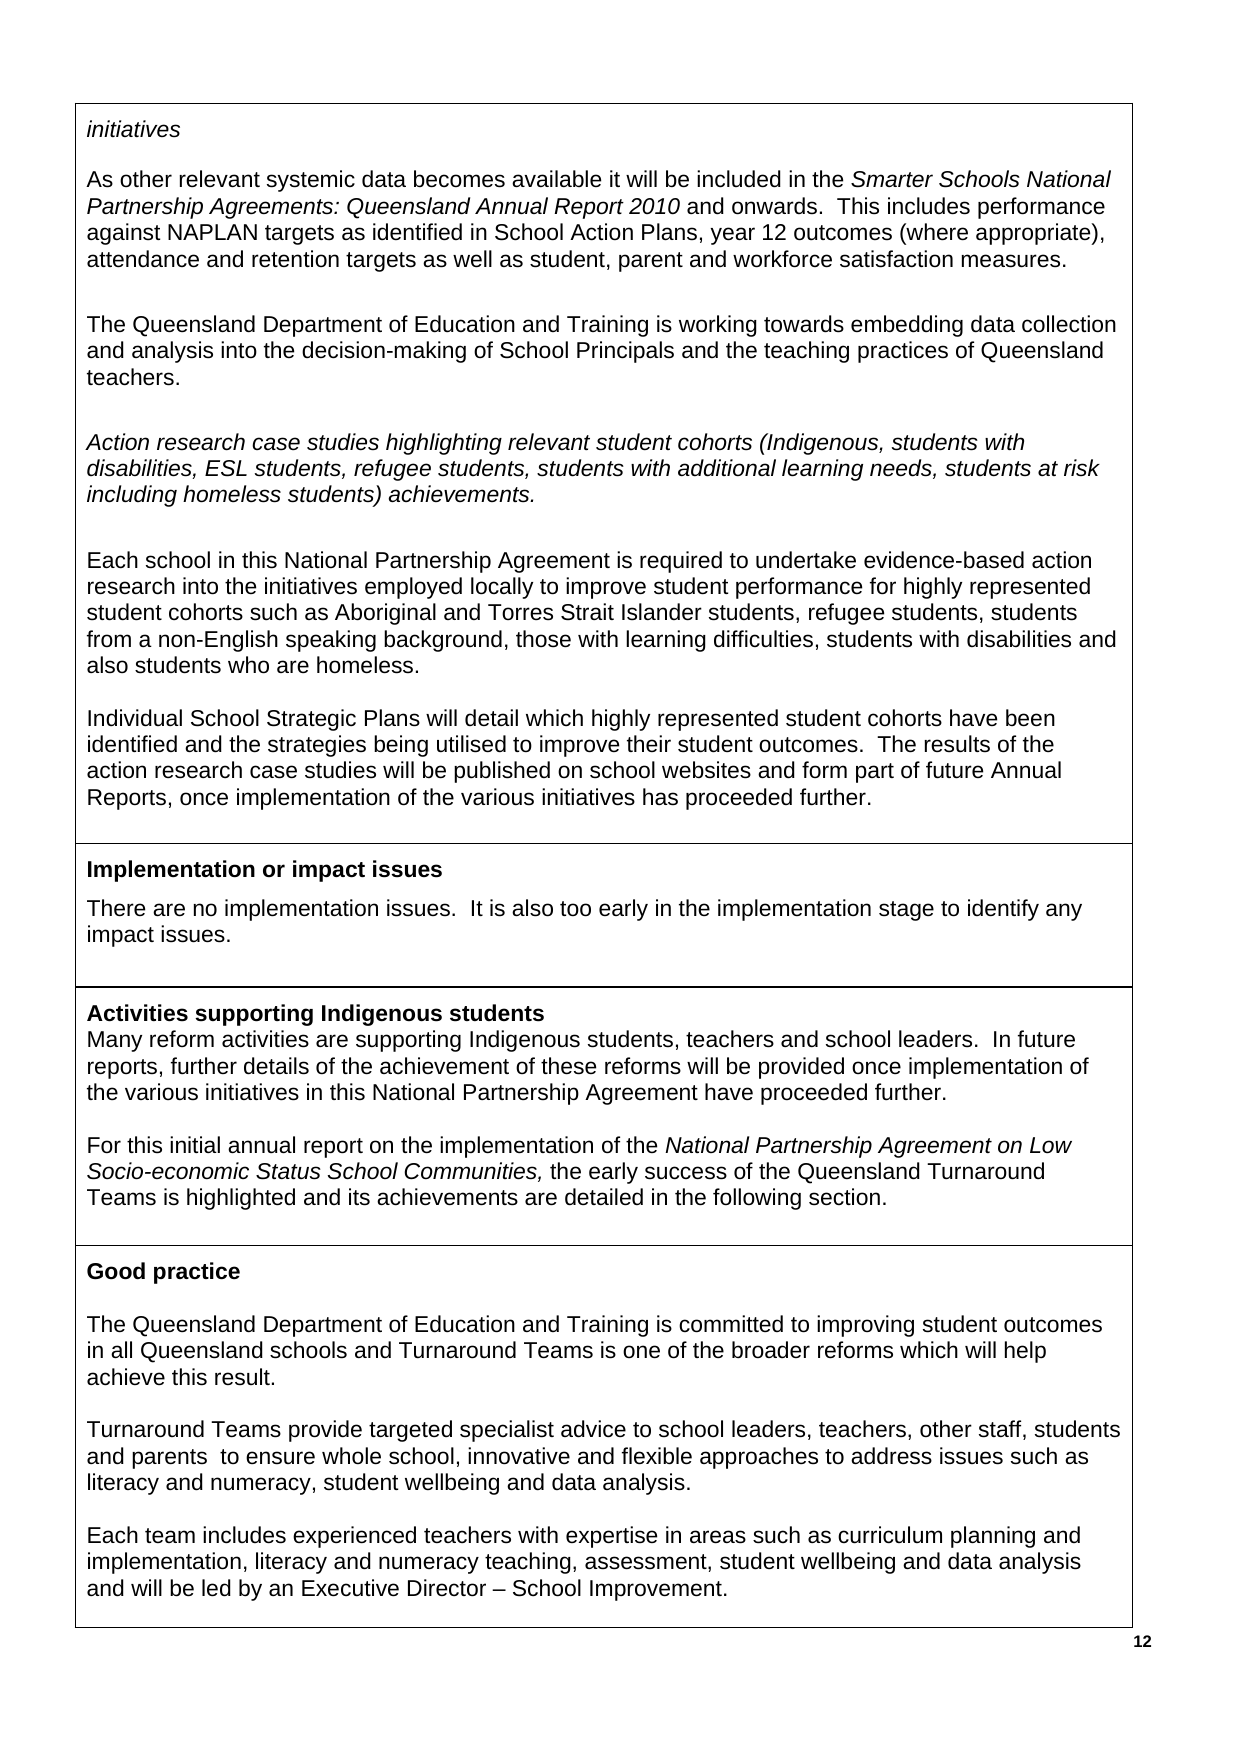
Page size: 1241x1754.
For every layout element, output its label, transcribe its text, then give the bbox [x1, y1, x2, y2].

table_cell Activities supporting Indigenous students Many reform activities are supporting Indigenous students, teachers and school leaders. In future reports, further details of the achievement of these reforms will be provided once implementation of the various initiatives in this National Partnership Agreement have proceeded further. For this initial annual report on the implementation of the National Partnership Agreement on Low Socio-economic Status School Communities, the early success of the Queensland Turnaround Teams is highlighted and its achievements are detailed in the following section. [76, 988, 1132, 1245]
table_cell Implementation or impact issues There are no implementation issues. It is also too early in the implementation stage to identify any impact issues. [76, 844, 1132, 986]
